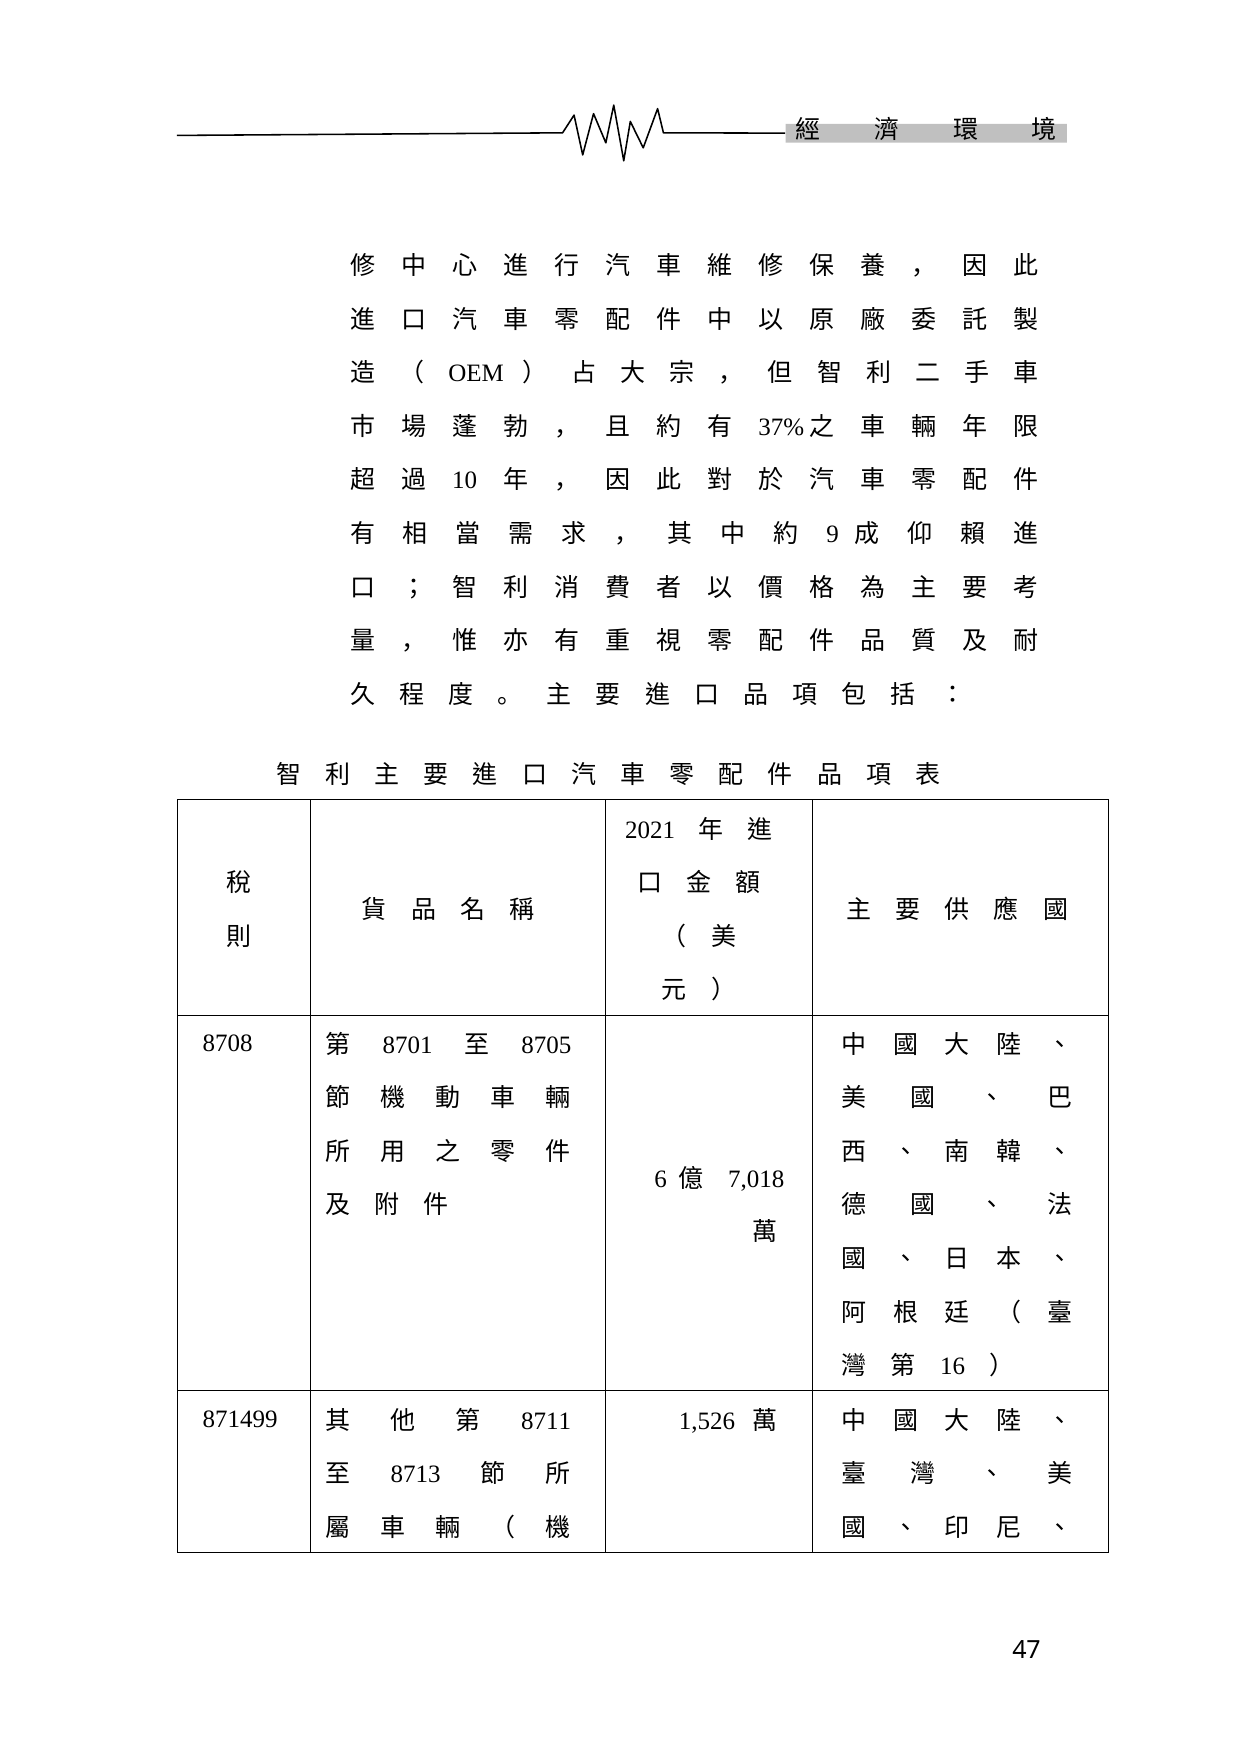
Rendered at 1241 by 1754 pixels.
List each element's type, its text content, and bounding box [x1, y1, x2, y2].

table_cell 871499 [178, 1391, 310, 1552]
table_header 稅則 [178, 800, 310, 1014]
table_header 貨品名稱 [311, 800, 605, 1014]
table_cell 1,526萬 [606, 1391, 812, 1552]
table_cell 中國大陸、臺灣、美國、印尼、日本、法國、義大利 [813, 1391, 1108, 1552]
table_cell 6億7,018萬 [606, 1016, 812, 1390]
table_cell 第8701至8705節機動車輛所用之零件及附件 [311, 1016, 605, 1390]
table_header 主要供應國 [813, 800, 1108, 1014]
table_cell 8708 [178, 1016, 310, 1390]
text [325, 237, 1063, 719]
table_header 2021年進口金額（美元） [606, 800, 812, 1014]
table_cell 中國大陸、美國、巴西、南韓、德國、法國、日本、阿根廷（臺灣第16） [813, 1016, 1108, 1390]
table_cell 其他第8711至8713節所屬車輛（機車、腳踏車等）之零件及附件 [311, 1391, 605, 1552]
text 智利主要進口汽車零配件品項表 [178, 746, 1063, 799]
